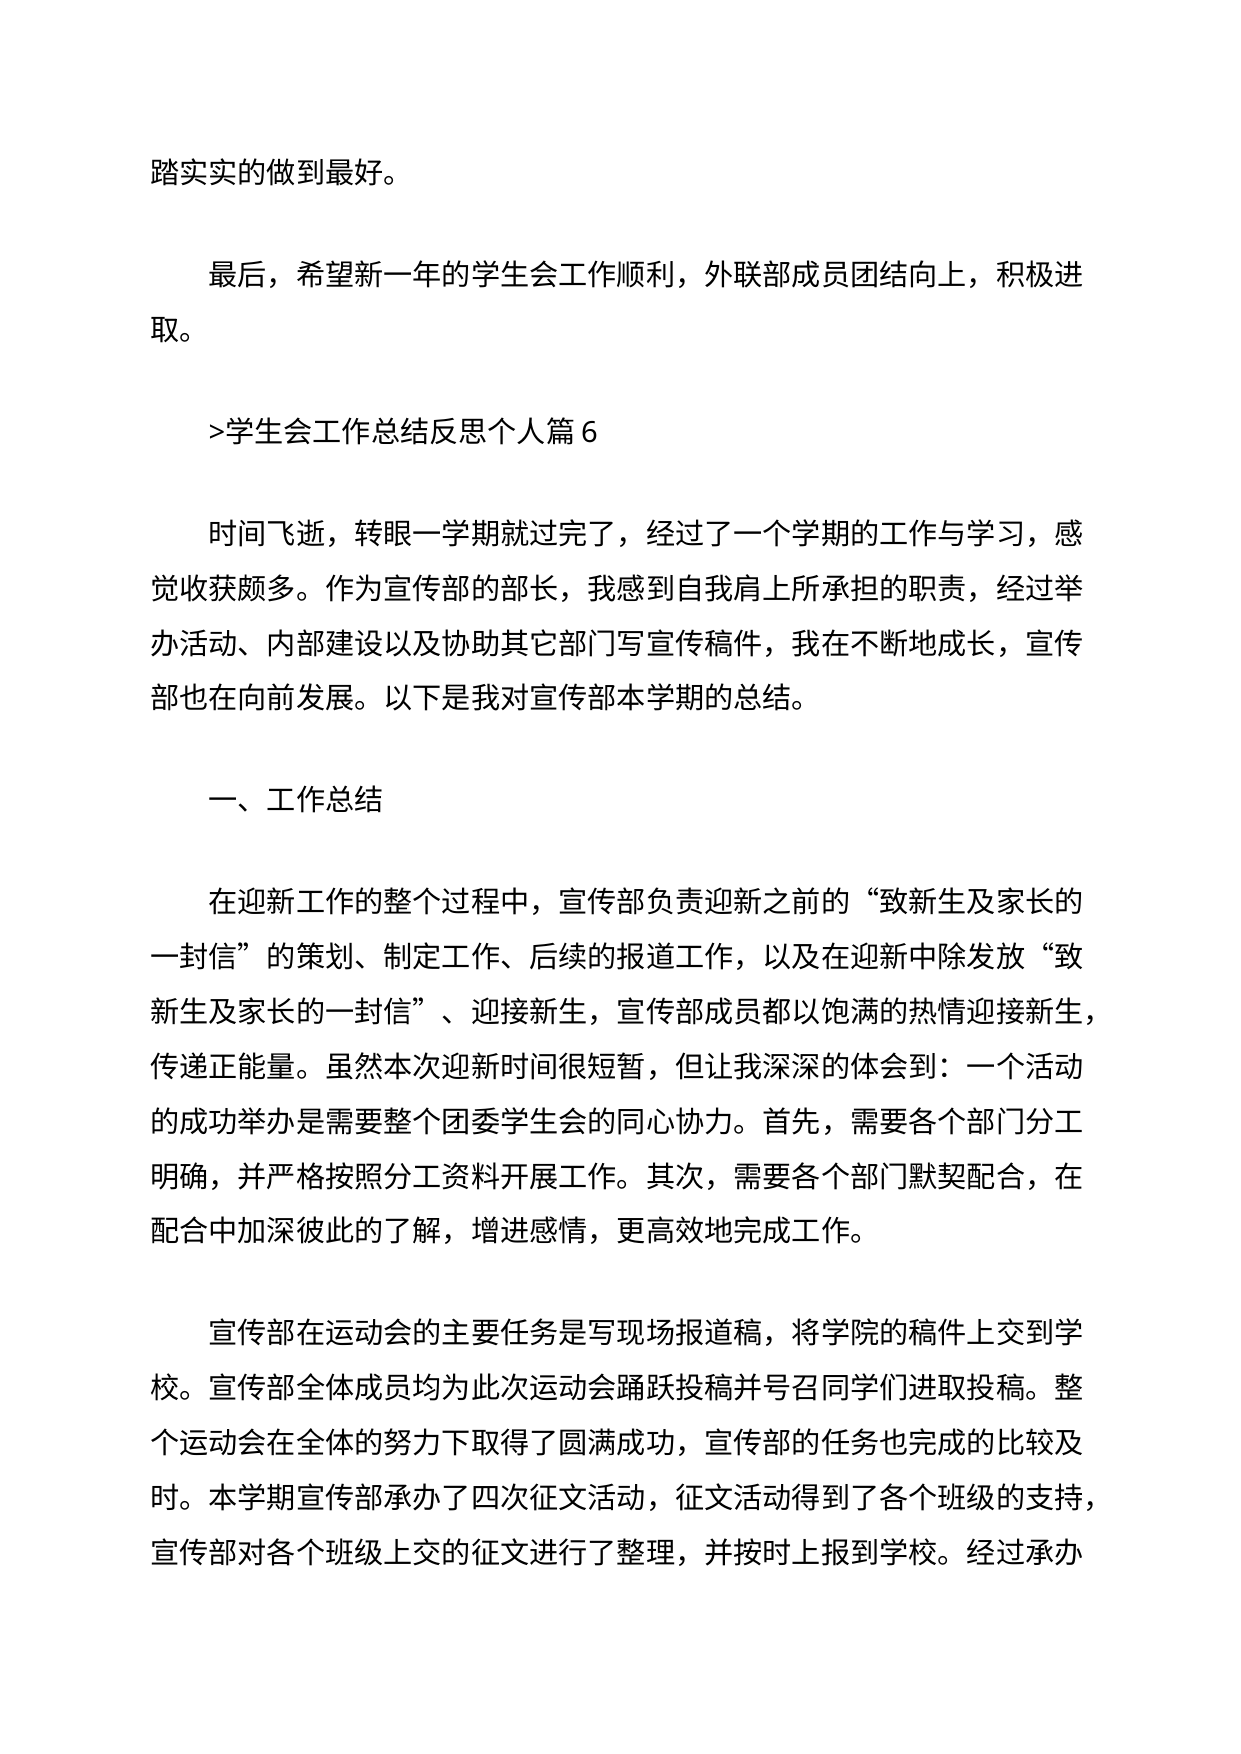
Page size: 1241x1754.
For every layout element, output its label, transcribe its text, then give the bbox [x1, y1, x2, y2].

text 在迎新工作的整个过程中，宣传部负责迎新之前的“致新生及家长的一封信”的策划、制定工作、后续的报道工作，以及在迎新中除发放“致新生及家长的一封信”、迎接新生，宣传部成员都以饱满的热情迎接新生，传递正能量。虽然本次迎新时间很短暂，但让我深深的体会到：一个活动的成功举办是需要整个团委学生会的同心协力。首先，需要各个部门分工明确，并严格按照分工资料开展工作。其次，需要各个部门默契配合，在配合中加深彼此的了解，增进感情，更高效地完成工作。 [150, 879, 1090, 1250]
text 一、工作总结 [150, 777, 1090, 819]
text 时间飞逝，转眼一学期就过完了，经过了一个学期的工作与学习，感觉收获颇多。作为宣传部的部长，我感到自我肩上所承担的职责，经过举办活动、内部建设以及协助其它部门写宣传稿件，我在不断地成长，宣传部也在向前发展。以下是我对宣传部本学期的总结。 [150, 510, 1090, 717]
text 最后，希望新一年的学生会工作顺利，外联部成员团结向上，积极进取。 [150, 252, 1090, 349]
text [150, 1310, 1090, 1572]
text >学生会工作总结反思个人篇6 [150, 408, 1090, 451]
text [150, 150, 1090, 192]
